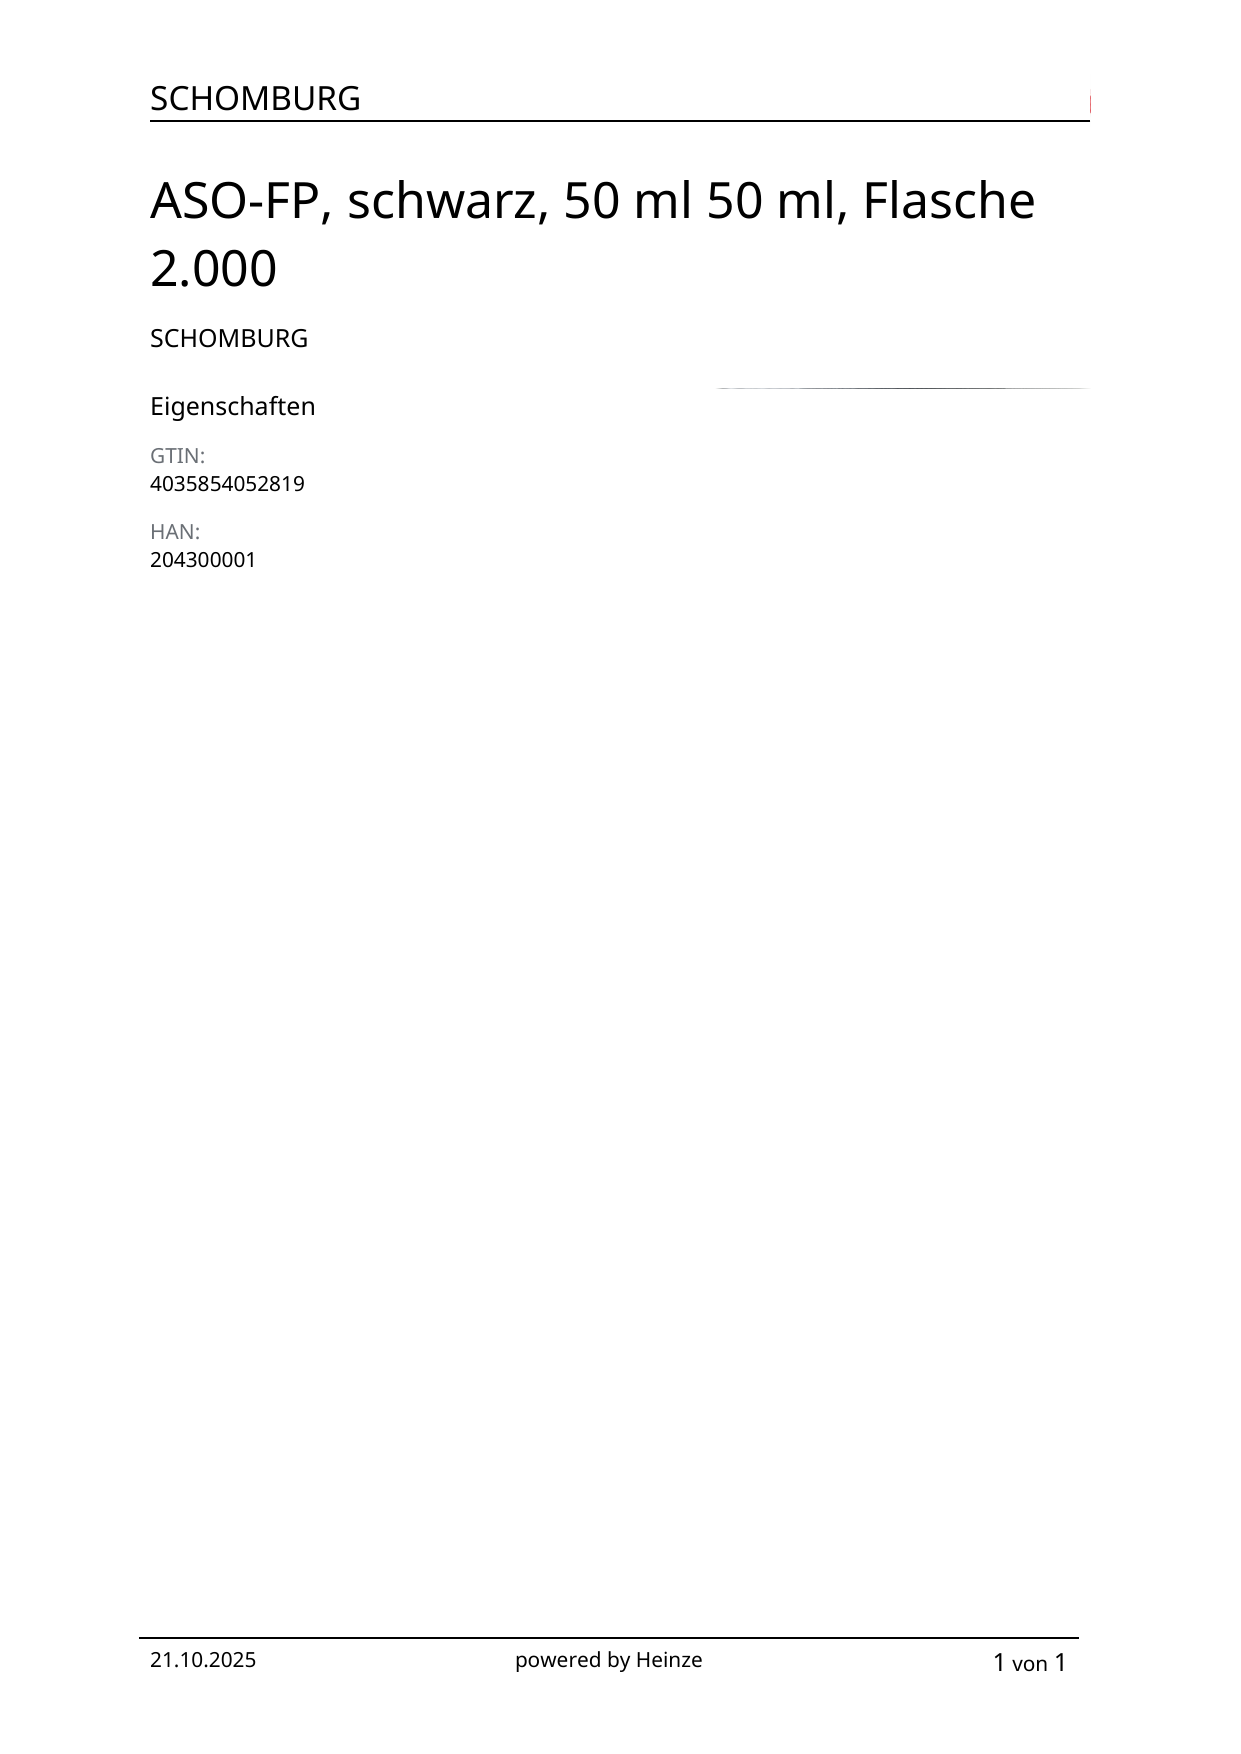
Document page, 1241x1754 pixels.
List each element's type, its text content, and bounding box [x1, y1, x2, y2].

text GTIN: [150, 441, 1090, 469]
text HAN: [150, 517, 1090, 545]
text ASO-FP, schwarz, 50 ml 50 ml, Flasche 2.000 [150, 165, 1090, 301]
text Eigenschaften [150, 388, 1090, 422]
text 204300001 [150, 545, 1090, 574]
text SCHOMBURG [150, 320, 1090, 354]
text 4035854052819 [150, 469, 1090, 498]
